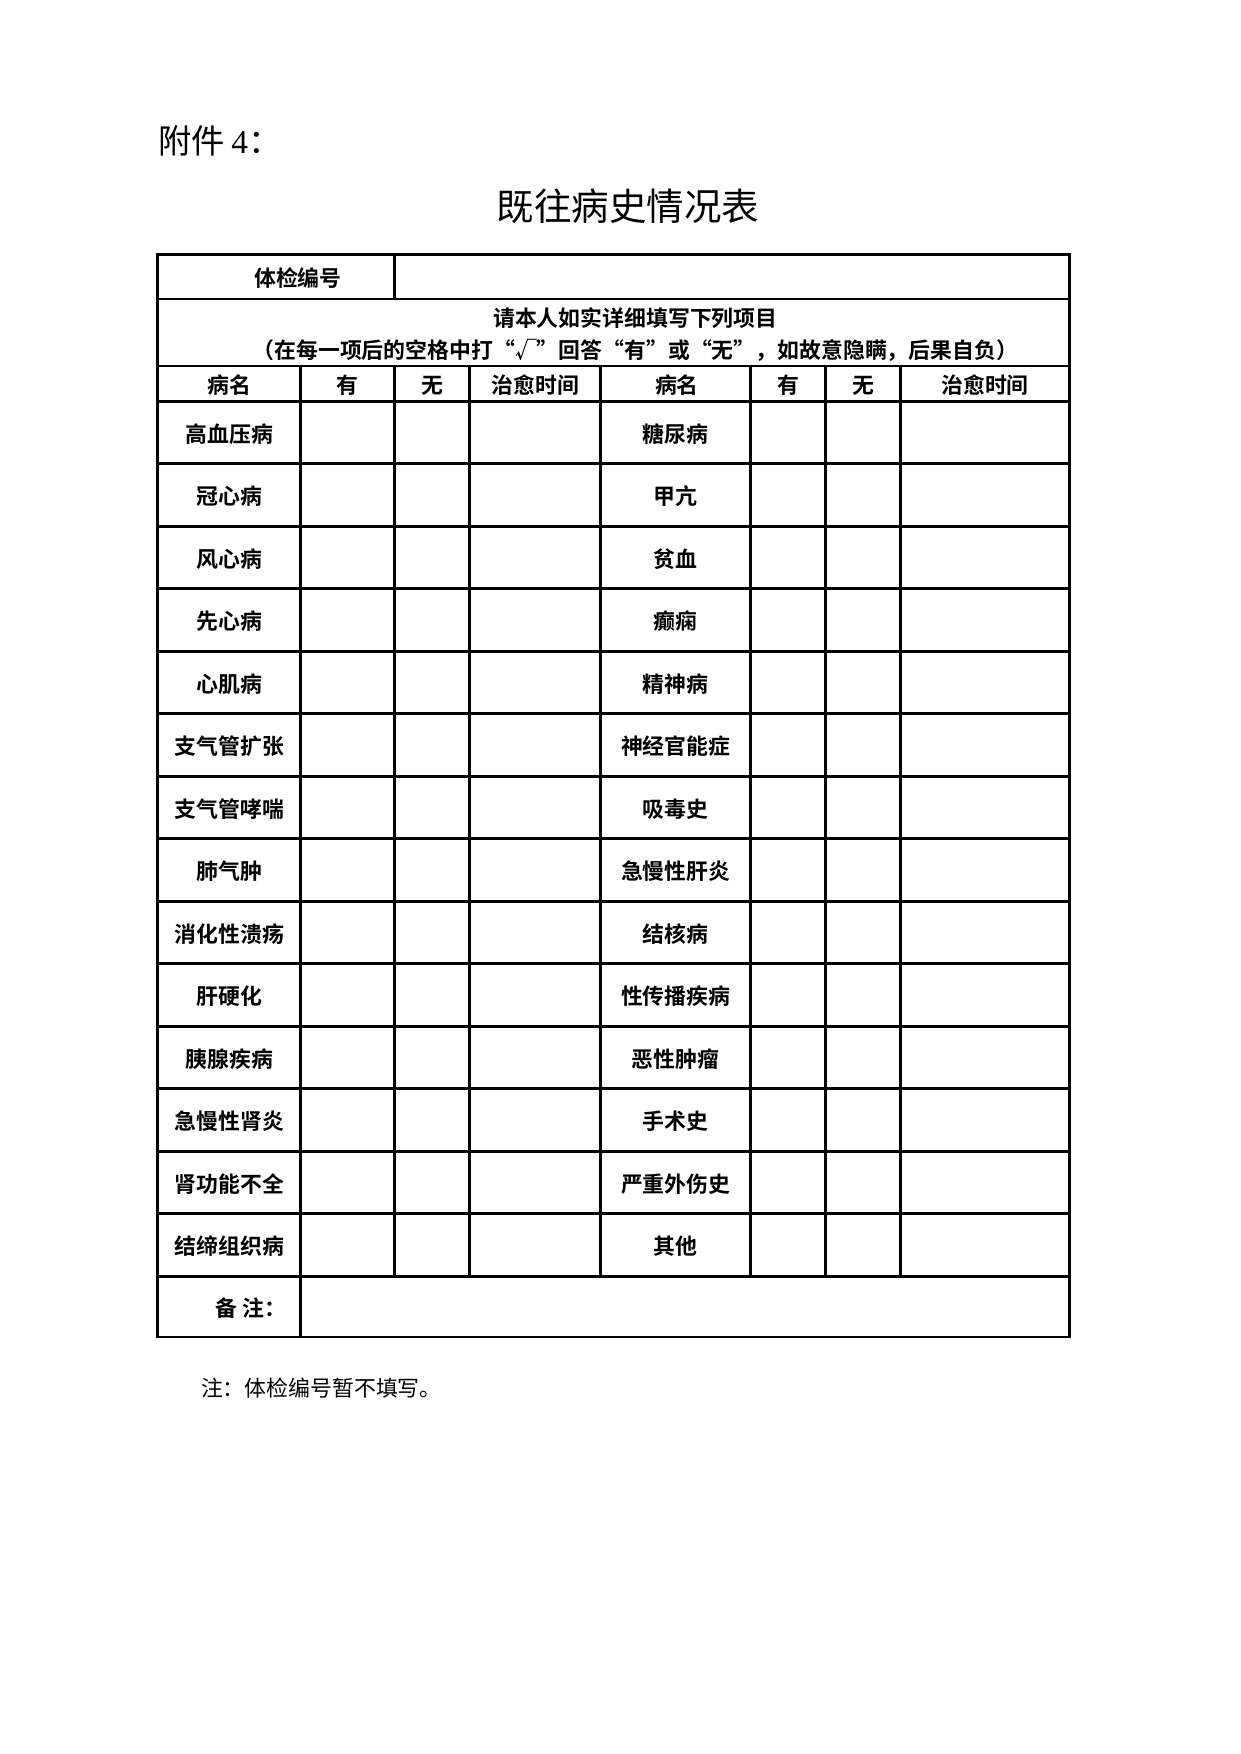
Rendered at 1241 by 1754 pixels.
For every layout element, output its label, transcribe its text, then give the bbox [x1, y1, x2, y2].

table_cell [827, 1028, 899, 1087]
table_cell [902, 715, 1068, 775]
table_cell [827, 778, 899, 837]
table_cell 肾功能不全 [159, 1153, 299, 1212]
table_cell 急慢性肾炎 [159, 1090, 299, 1150]
text 注：体检编号暂不填写。 [158, 1371, 1097, 1403]
table_cell 有 [752, 367, 824, 400]
table_cell [471, 1090, 599, 1150]
table_cell [471, 465, 599, 525]
table_cell 肺气肿 [159, 840, 299, 900]
table_cell [302, 1215, 393, 1275]
table_cell [302, 590, 393, 650]
table_cell [827, 528, 899, 587]
table_cell [827, 715, 899, 775]
table_cell [752, 778, 824, 837]
table_cell [302, 715, 393, 775]
table_cell 性传播疾病 [602, 965, 749, 1025]
table_cell [902, 840, 1068, 900]
table_cell [471, 965, 599, 1025]
table_cell [396, 903, 468, 962]
text 既往病史情况表 [158, 171, 1097, 236]
table_cell 风心病 [159, 528, 299, 587]
table_cell [302, 778, 393, 837]
table_cell [827, 1090, 899, 1150]
table_cell 恶性肿瘤 [602, 1028, 749, 1087]
table_cell 糖尿病 [602, 403, 749, 462]
table_cell [396, 1028, 468, 1087]
table_cell [471, 653, 599, 712]
table_cell 支气管哮喘 [159, 778, 299, 837]
table_cell [827, 840, 899, 900]
table_cell [302, 965, 393, 1025]
table_cell [827, 903, 899, 962]
table_cell [396, 1153, 468, 1212]
table_cell [471, 903, 599, 962]
table_cell 无 [396, 367, 468, 400]
table_cell [471, 840, 599, 900]
table_cell [902, 778, 1068, 837]
table_cell [827, 590, 899, 650]
table_cell [752, 903, 824, 962]
table_cell [902, 465, 1068, 525]
table_cell [752, 590, 824, 650]
table_cell [396, 403, 468, 462]
table_cell [471, 1028, 599, 1087]
table_cell 病名 [602, 367, 749, 400]
table_cell [827, 1215, 899, 1275]
table_cell [471, 403, 599, 462]
table_cell [752, 1090, 824, 1150]
table_cell [902, 653, 1068, 712]
table_cell 冠心病 [159, 465, 299, 525]
table_cell 先心病 [159, 590, 299, 650]
table_cell [902, 590, 1068, 650]
table_cell [752, 715, 824, 775]
table_cell [902, 1153, 1068, 1212]
table_cell 其他 [602, 1215, 749, 1275]
table_cell 贫血 [602, 528, 749, 587]
table_cell [302, 840, 393, 900]
table_cell 治愈时间 [471, 367, 599, 400]
table_cell [302, 1153, 393, 1212]
table_cell 支气管扩张 [159, 715, 299, 775]
table_cell [471, 778, 599, 837]
table_cell [752, 1153, 824, 1212]
table_cell [902, 1028, 1068, 1087]
table_header 体检编号 [159, 256, 393, 298]
table_cell 肝硬化 [159, 965, 299, 1025]
table_cell [396, 590, 468, 650]
table_cell [752, 403, 824, 462]
table_cell 备 注： [159, 1278, 299, 1336]
table_cell [396, 715, 468, 775]
table_cell [396, 465, 468, 525]
table_cell [471, 1153, 599, 1212]
table_cell 甲亢 [602, 465, 749, 525]
table_cell [827, 403, 899, 462]
table_cell [471, 528, 599, 587]
table_cell 有 [302, 367, 393, 400]
table_cell [827, 653, 899, 712]
table_cell [752, 653, 824, 712]
table_cell 结缔组织病 [159, 1215, 299, 1275]
table_cell [827, 1153, 899, 1212]
table_cell [752, 840, 824, 900]
table_cell 结核病 [602, 903, 749, 962]
table_cell [902, 903, 1068, 962]
table_cell [396, 840, 468, 900]
text 附件4： [158, 106, 1097, 171]
table_cell [752, 528, 824, 587]
table_cell [302, 1090, 393, 1150]
table_cell 急慢性肝炎 [602, 840, 749, 900]
table_cell [827, 965, 899, 1025]
table_cell 癫痫 [602, 590, 749, 650]
table_cell [902, 528, 1068, 587]
table_cell [302, 528, 393, 587]
table_cell 消化性溃疡 [159, 903, 299, 962]
table_cell [396, 528, 468, 587]
table_cell [902, 1215, 1068, 1275]
table_cell [752, 1215, 824, 1275]
table_cell 手术史 [602, 1090, 749, 1150]
table_cell 神经官能症 [602, 715, 749, 775]
table_cell [902, 1090, 1068, 1150]
table_cell 吸毒史 [602, 778, 749, 837]
table_cell [471, 1215, 599, 1275]
table_cell 请本人如实详细填写下列项目 （在每一项后的空格中打“√”回答“有”或“无”，如故意隐瞒，后果自负） [159, 300, 1068, 365]
table_cell [302, 653, 393, 712]
table_cell 无 [827, 367, 899, 400]
table_cell [396, 653, 468, 712]
table_cell 高血压病 [159, 403, 299, 462]
table_cell [396, 965, 468, 1025]
table_cell 精神病 [602, 653, 749, 712]
table_cell [396, 1090, 468, 1150]
table_cell [302, 465, 393, 525]
table_header [396, 256, 1068, 298]
table_cell [752, 1028, 824, 1087]
table_cell 病名 [159, 367, 299, 400]
table_cell [396, 1215, 468, 1275]
table_cell 心肌病 [159, 653, 299, 712]
table_cell [302, 1278, 1068, 1336]
table_cell [302, 903, 393, 962]
table_cell [902, 403, 1068, 462]
table_cell [396, 778, 468, 837]
table_cell [471, 715, 599, 775]
table_cell [752, 965, 824, 1025]
table_cell [827, 465, 899, 525]
table_cell [471, 590, 599, 650]
table_cell [302, 403, 393, 462]
table_cell [752, 465, 824, 525]
table_cell [302, 1028, 393, 1087]
table_cell [902, 965, 1068, 1025]
table_cell 严重外伤史 [602, 1153, 749, 1212]
table_cell 胰腺疾病 [159, 1028, 299, 1087]
table_cell 治愈时间 [902, 367, 1068, 400]
